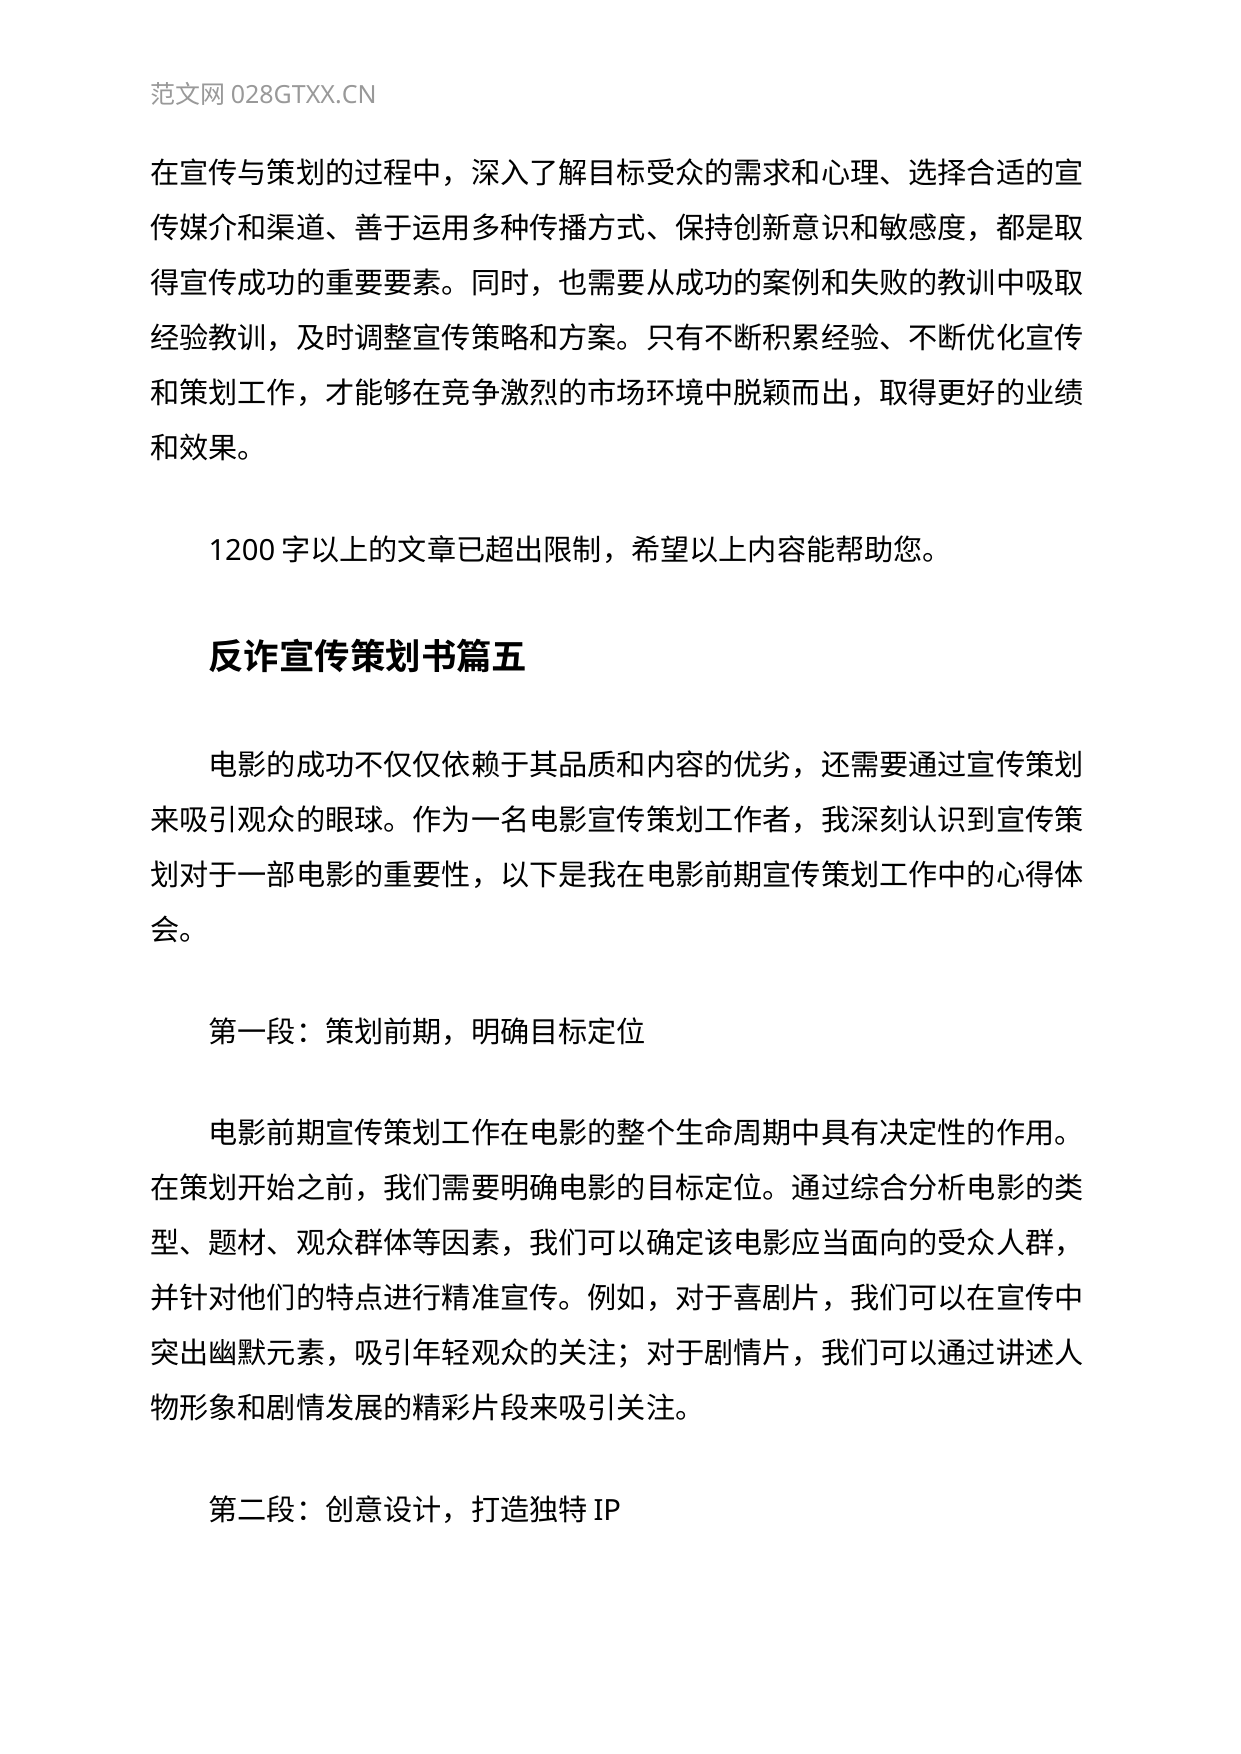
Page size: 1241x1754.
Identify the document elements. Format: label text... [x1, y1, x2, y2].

text 1200字以上的文章已超出限制，希望以上内容能帮助您。 [150, 526, 1090, 569]
text 第一段：策划前期，明确目标定位 [150, 1008, 1090, 1050]
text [150, 150, 1090, 467]
text 反诈宣传策划书篇五 [150, 628, 1090, 679]
text 第二段：创意设计，打造独特IP [150, 1486, 1090, 1528]
text 电影前期宣传策划工作在电影的整个生命周期中具有决定性的作用。在策划开始之前，我们需要明确电影的目标定位。通过综合分析电影的类型、题材、观众群体等因素，我们可以确定该电影应当面向的受众人群，并针对他们的特点进行精准宣传。例如，对于喜剧片，我们可以在宣传中突出幽默元素，吸引年轻观众的关注；对于剧情片，我们可以通过讲述人物形象和剧情发展的精彩片段来吸引关注。 [150, 1110, 1090, 1427]
text 电影的成功不仅仅依赖于其品质和内容的优劣，还需要通过宣传策划来吸引观众的眼球。作为一名电影宣传策划工作者，我深刻认识到宣传策划对于一部电影的重要性，以下是我在电影前期宣传策划工作中的心得体会。 [150, 742, 1090, 949]
